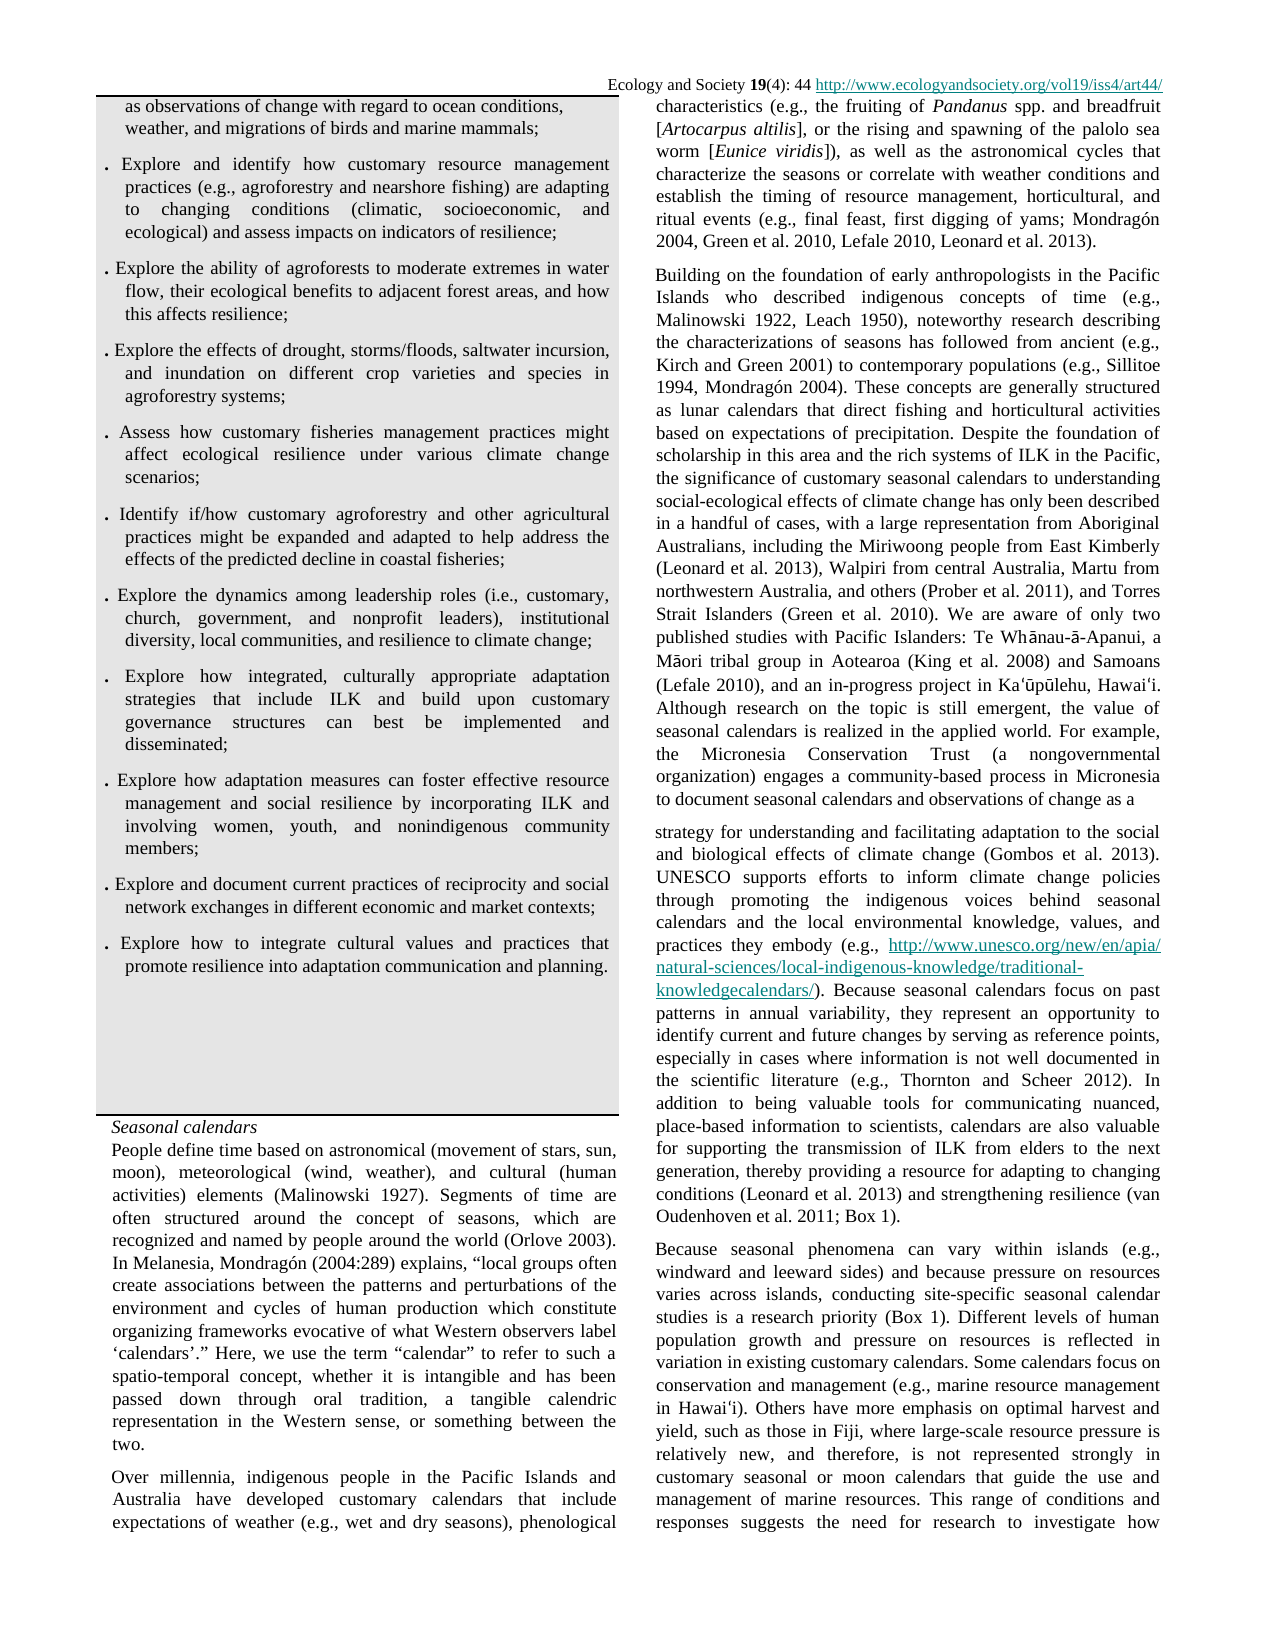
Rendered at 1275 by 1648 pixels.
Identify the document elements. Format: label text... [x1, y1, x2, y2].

text strategy for understanding and facilitating adaptation to the social and biological effects of climate change (Gombos et al. 2013). UNESCO supports efforts to inform climate change policies through promoting the indigenous voices behind seasonal calendars and the local environmental knowledge, values, and practices they embody (e.g., http://www.unesco.org/new/en/apia/ natural-sciences/local-indigenous-knowledge/traditional-knowledgecalendars/). Because seasonal calendars focus on past patterns in annual variability, they represent an opportunity to identify current and future changes by serving as reference points, especially in cases where information is not well documented in the scientific literature (e.g., Thornton and Scheer 2012). In addition to being valuable tools for communicating nuanced, place-based information to scientists, calendars are also valuable for supporting the transmission of ILK from elders to the next generation, thereby providing a resource for adapting to changing conditions (Leonard et al. 2013) and strengthening resilience (van Oudenhoven et al. 2011; Box 1). [655, 821, 1161, 1227]
text Seasonal calendars [111, 1116, 612, 1137]
text Building on the foundation of early anthropologists in the Pacific Islands who described indigenous concepts of time (e.g., Malinowski 1922, Leach 1950), noteworthy research describing the characterizations of seasons has followed from ancient (e.g., Kirch and Green 2001) to contemporary populations (e.g., Sillitoe 1994, Mondragón 2004). These concepts are generally structured as lunar calendars that direct fishing and horticultural activities based on expectations of precipitation. Despite the foundation of scholarship in this area and the rich systems of ILK in the Pacific, the significance of customary seasonal calendars to understanding social-ecological effects of climate change has only been described in a handful of cases, with a large representation from Aboriginal Australians, including the Miriwoong people from East Kimberly (Leonard et al. 2013), Walpiri from central Australia, Martu from northwestern Australia, and others (Prober et al. 2011), and Torres Strait Islanders (Green et al. 2010). We are aware of only two published studies with Pacific Islanders: Te Whānau-ā-Apanui, a Māori tribal group in Aotearoa (King et al. 2008) and Samoans (Lefale 2010), and an in-progress project in Kaʻūpūlehu, Hawaiʻi. Although research on the topic is still emergent, the value of seasonal calendars is realized in the applied world. For example, the Micronesia Conservation Trust (a nongovernmental organization) engages a community-based process in Micronesia to document seasonal calendars and observations of change as a [655, 263, 1161, 809]
text People define time based on astronomical (movement of stars, sun, moon), meteorological (wind, weather), and cultural (human activities) elements (Malinowski 1927). Segments of time are often structured around the concept of seasons, which are recognized and named by people around the world (Orlove 2003). In Melanesia, Mondragón (2004:289) explains, “local groups often create associations between the patterns and perturbations of the environment and cycles of human production which constitute organizing frameworks evocative of what Western observers label ‘calendars’.” Here, we use the term “calendar” to refer to such a spatio-temporal concept, whether it is intangible and has been passed down through oral tradition, a tangible calendric representation in the Western sense, or something between the two. [111, 1139, 617, 1454]
table_cell as observations of change with regard to ocean conditions, weather, and migrations of birds and marine mammals; . Explore and identify how customary resource management practices (e.g., agroforestry and nearshore fishing) are adapting to changing conditions (climatic, socioeconomic, and ecological) and assess impacts on indicators of resilience; . Explore the ability of agroforests to moderate extremes in water flow, their ecological benefits to adjacent forest areas, and how this affects resilience; . Explore the effects of drought, storms/floods, saltwater incursion, and inundation on different crop varieties and species in agroforestry systems; . Assess how customary fisheries management practices might affect ecological resilience under various climate change scenarios; . Identify if/how customary agroforestry and other agricultural practices might be expanded and adapted to help address the effects of the predicted decline in coastal fisheries; . Explore the dynamics among leadership roles (i.e., customary, church, government, and nonprofit leaders), institutional diversity, local communities, and resilience to climate change; . Explore how integrated, culturally appropriate adaptation strategies that include ILK and build upon customary governance structures can best be implemented and disseminated; . Explore how adaptation measures can foster effective resource management and social resilience by incorporating ILK and involving women, youth, and nonindigenous community members; . Explore and document current practices of reciprocity and social network exchanges in different economic and market contexts; . Explore how to integrate cultural values and practices that promote resilience into adaptation communication and planning. [96, 97, 619, 1114]
text Over millennia, indigenous people in the Pacific Islands and Australia have developed customary calendars that include expectations of weather (e.g., wet and dry seasons), phenological characteristics (e.g., the fruiting of Pandanus spp. and breadfruit [Artocarpus altilis], or the rising and spawning of the palolo sea worm [Eunice viridis]), as well as the astronomical cycles that characterize the seasons or correlate with weather conditions and establish the timing of resource management, horticultural, and ritual events (e.g., final feast, first digging of yams; Mondragón 2004, Green et al. 2010, Lefale 2010, Leonard et al. 2013). [656, 95, 1162, 252]
